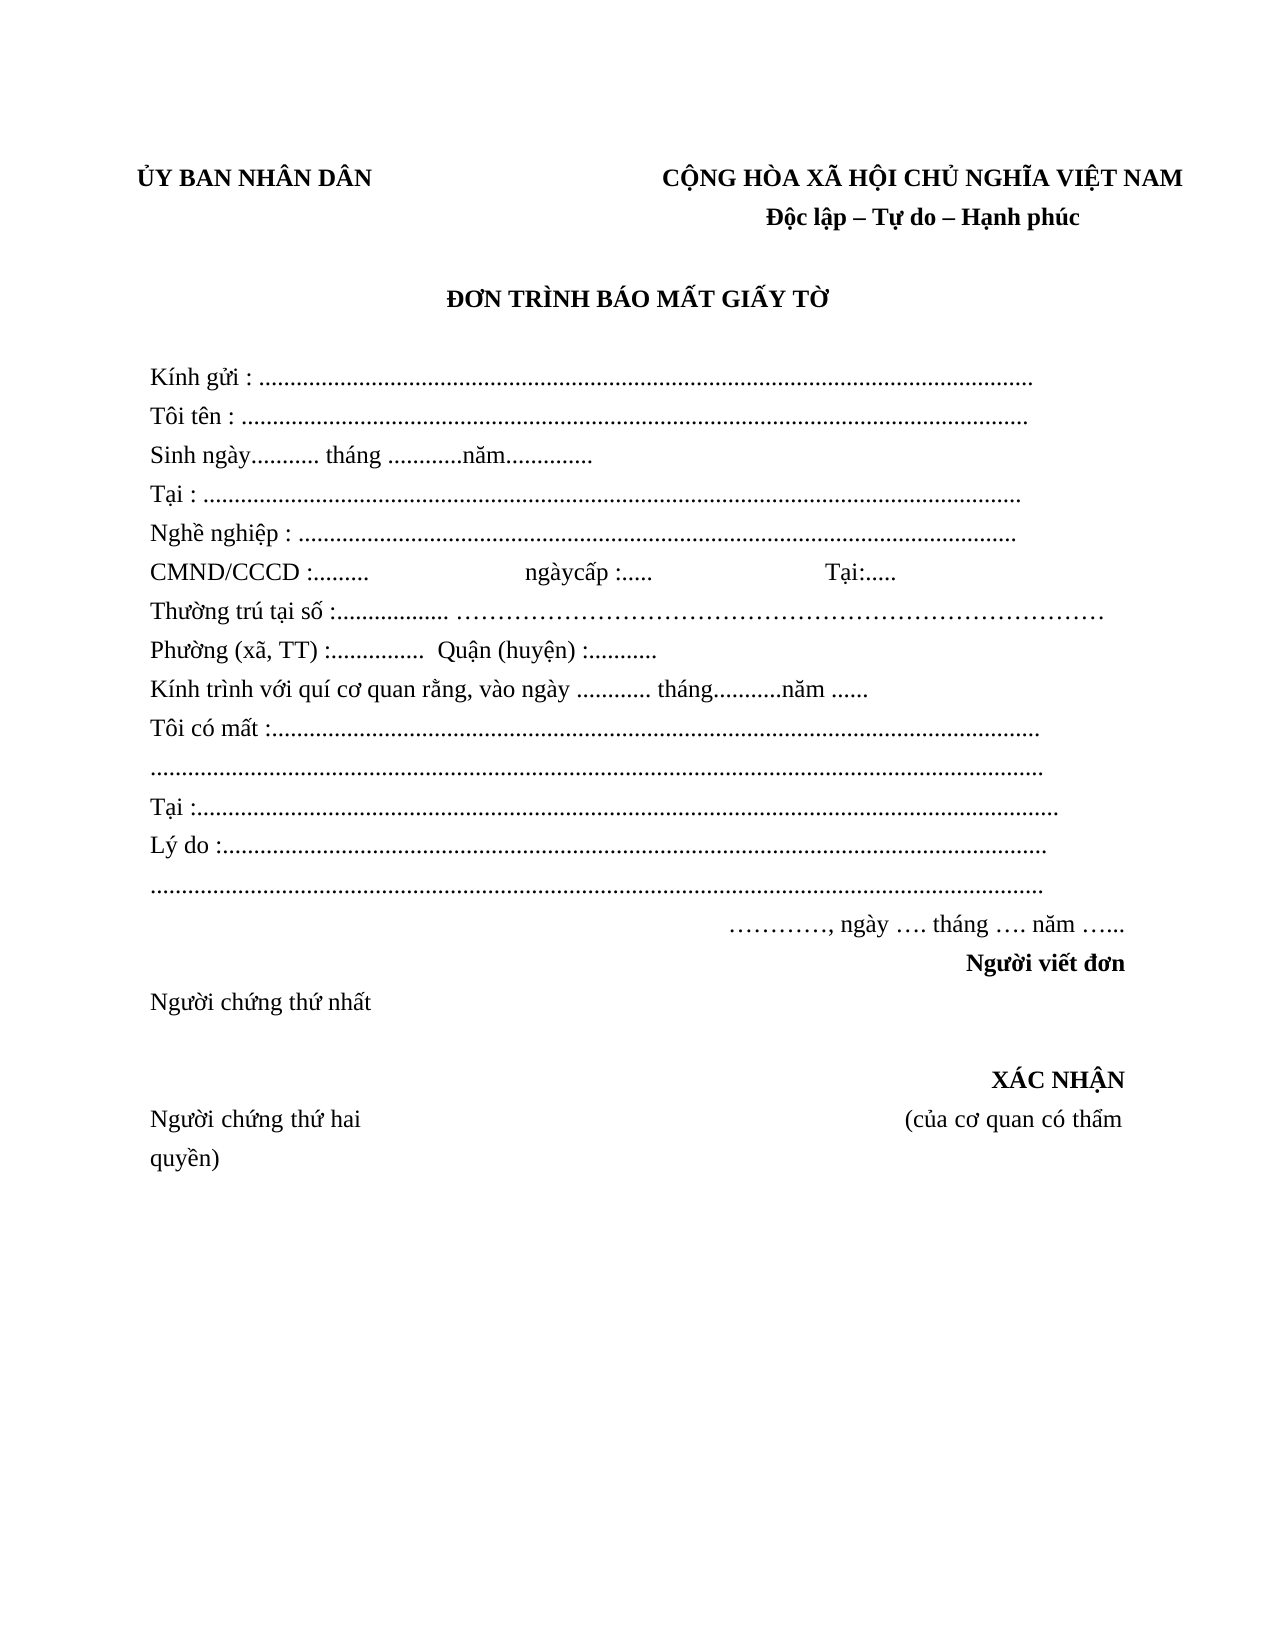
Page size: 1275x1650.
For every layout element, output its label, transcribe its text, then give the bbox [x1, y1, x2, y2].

text Người chứng thứ hai (của cơ quan có thẩm quyền) [150, 1094, 1125, 1172]
text Kính gửi : ............................................................................................................................ [150, 352, 1125, 391]
text ............................................................................................................................................... [150, 859, 1125, 898]
text Tôi có mất :........................................................................................................................... [150, 703, 1125, 742]
text Thường trú tại số :.................. …………………………………………………………………… [150, 586, 1125, 625]
text Người viết đơn [150, 937, 1125, 977]
text Nghề nghiệp : ................................................................................................................... [150, 508, 1125, 547]
text Tôi tên : .............................................................................................................................. [150, 391, 1125, 430]
table_header ỦY BAN NHÂN DÂN [30, 150, 600, 234]
table_header CỘNG HÒA XÃ HỘI CHỦ NGHĨA VIỆT NAM Độc lập – Tự do – Hạnh phúc [600, 150, 1245, 234]
text Tại : ................................................................................................................................... [150, 469, 1125, 508]
text XÁC NHẬN [150, 1055, 1125, 1094]
text ............................................................................................................................................... [150, 742, 1125, 781]
text ĐƠN TRÌNH BÁO MẤT GIẤY TỜ [150, 273, 1125, 312]
text …………, ngày …. tháng …. năm …... [150, 898, 1125, 937]
text Phường (xã, TT) :............... Quận (huyện) :........... [150, 625, 1125, 664]
text Sinh ngày........... tháng ............năm.............. [150, 430, 1125, 469]
text Kính trình với quí cơ quan rằng, vào ngày ............ tháng...........năm ...... [150, 664, 1125, 703]
text CMND/CCCD :......... ngàycấp :..... Tại:..... [150, 547, 1125, 586]
text Người chứng thứ nhất [150, 977, 1125, 1016]
text Tại :.......................................................................................................................................... [150, 781, 1125, 820]
text Lý do :.................................................................................................................................... [150, 820, 1125, 859]
